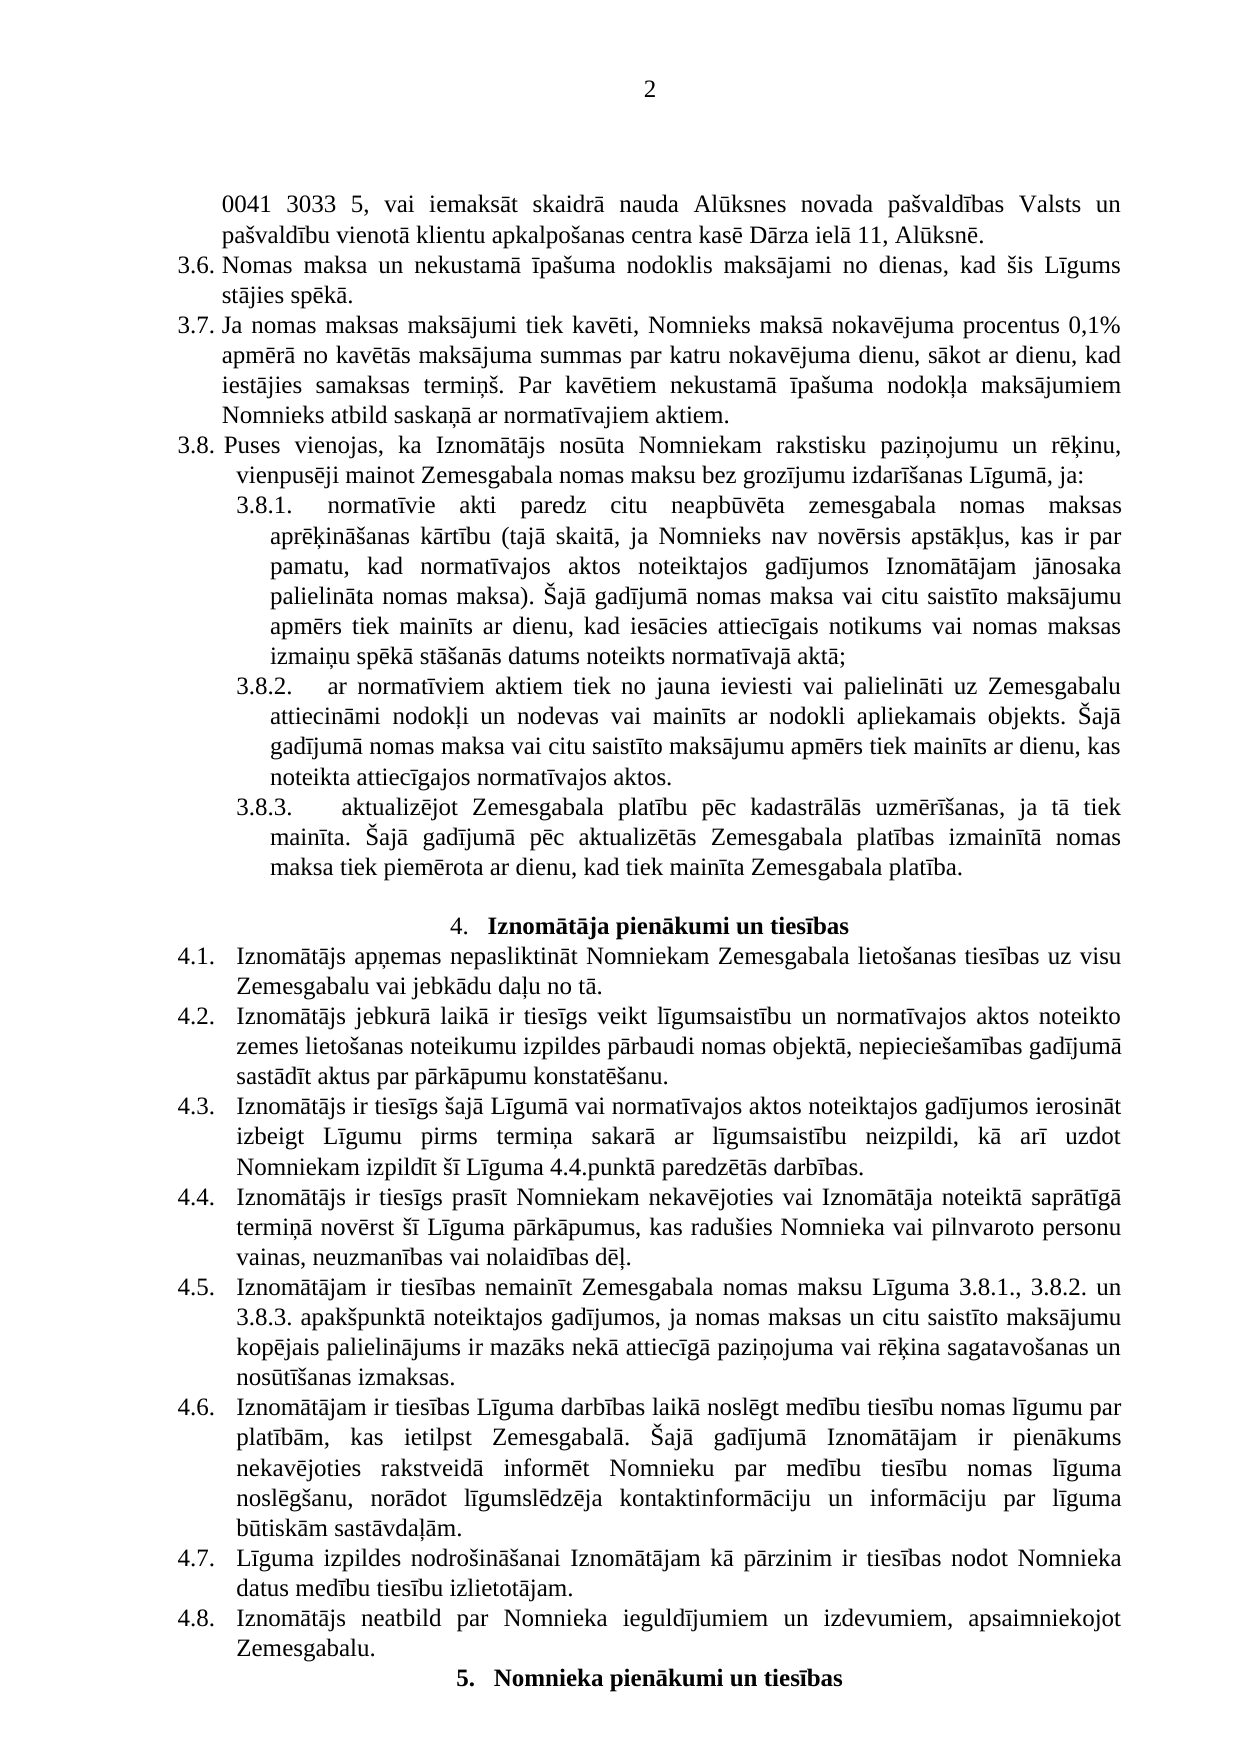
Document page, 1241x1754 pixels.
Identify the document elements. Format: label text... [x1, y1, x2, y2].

list Nomnieka pienākumi un tiesības [177, 1663, 1122, 1692]
list Iznomātājs jebkurā laikā ir tiesīgs veikt līgumsaistību un normatīvajos aktos noteikto zemes lietošanas noteikumu izpildes pārbaudi nomas objektā, nepieciešamības gadījumā sastādīt aktus par pārkāpumu konstatēšanu. [177, 1001, 1122, 1090]
list ar normatīviem aktiem tiek no jauna ieviesti vai palielināti uz Zemesgabalu attiecināmi nodokļi un nodevas vai mainīts ar nodokli apliekamais objekts. Šajā gadījumā nomas maksa vai citu saistīto maksājumu apmērs tiek mainīts ar dienu, kas noteikta attiecīgajos normatīvajos aktos. [236, 671, 1122, 790]
list Iznomātājs ir tiesīgs šajā Līgumā vai normatīvajos aktos noteiktajos gadījumos ierosināt izbeigt Līgumu pirms termiņa sakarā ar līgumsaistību neizpildi, kā arī uzdot Nomniekam izpildīt šī Līguma 4.4.punktā paredzētās darbības. [177, 1091, 1122, 1180]
list Iznomātājs neatbild par Nomnieka ieguldījumiem un izdevumiem, apsaimniekojot Zemesgabalu. [177, 1603, 1122, 1662]
list Iznomātājs apņemas nepasliktināt Nomniekam Zemesgabala lietošanas tiesības uz visu Zemesgabalu vai jebkādu daļu no tā. [177, 941, 1122, 1000]
list aktualizējot Zemesgabala platību pēc kadastrālās uzmērīšanas, ja tā tiek mainīta. Šajā gadījumā pēc aktualizētās Zemesgabala platības izmainītā nomas maksa tiek piemērota ar dienu, kad tiek mainīta Zemesgabala platība. [236, 792, 1122, 881]
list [177, 189, 1122, 248]
list Līguma izpildes nodrošināšanai Iznomātājam kā pārzinim ir tiesības nodot Nomnieka datus medību tiesību izlietotājam. [177, 1543, 1122, 1602]
list Puses vienojas, ka Iznomātājs nosūta Nomniekam rakstisku paziņojumu un rēķinu, vienpusēji mainot Zemesgabala nomas maksu bez grozījumu izdarīšanas Līgumā, ja: [177, 430, 1122, 489]
list Iznomātāja pienākumi un tiesības [177, 911, 1122, 939]
list normatīvie akti paredz citu neapbūvēta zemesgabala nomas maksas aprēķināšanas kārtību (tajā skaitā, ja Nomnieks nav novērsis apstākļus, kas ir par pamatu, kad normatīvajos aktos noteiktajos gadījumos Iznomātājam jānosaka palielināta nomas maksa). Šajā gadījumā nomas maksa vai citu saistīto maksājumu apmērs tiek mainīts ar dienu, kad iesācies attiecīgais notikums vai nomas maksas izmaiņu spēkā stāšanās datums noteikts normatīvajā aktā; [236, 491, 1122, 670]
list Iznomātājam ir tiesības nemainīt Zemesgabala nomas maksu Līguma 3.8.1., 3.8.2. un 3.8.3. apakšpunktā noteiktajos gadījumos, ja nomas maksas un citu saistīto maksājumu kopējais palielinājums ir mazāks nekā attiecīgā paziņojuma vai rēķina sagatavošanas un nosūtīšanas izmaksas. [177, 1272, 1122, 1391]
list Iznomātājs ir tiesīgs prasīt Nomniekam nekavējoties vai Iznomātāja noteiktā saprātīgā termiņā novērst šī Līguma pārkāpumus, kas radušies Nomnieka vai pilnvaroto personu vainas, neuzmanības vai nolaidības dēļ. [177, 1182, 1122, 1271]
list Ja nomas maksas maksājumi tiek kavēti, Nomnieks maksā nokavējuma procentus 0,1% apmērā no kavētās maksājuma summas par katru nokavējuma dienu, sākot ar dienu, kad iestājies samaksas termiņš. Par kavētiem nekustamā īpašuma nodokļa maksājumiem Nomnieks atbild saskaņā ar normatīvajiem aktiem. [177, 310, 1122, 429]
list Nomas maksa un nekustamā īpašuma nodoklis maksājami no dienas, kad šis Līgums stājies spēkā. [177, 250, 1122, 309]
list Iznomātājam ir tiesības Līguma darbības laikā noslēgt medību tiesību nomas līgumu par platībām, kas ietilpst Zemesgabalā. Šajā gadījumā Iznomātājam ir pienākums nekavējoties rakstveidā informēt Nomnieku par medību tiesību nomas līguma noslēgšanu, norādot līgumslēdzēja kontaktinformāciju un informāciju par līguma būtiskām sastāvdaļām. [177, 1392, 1122, 1542]
